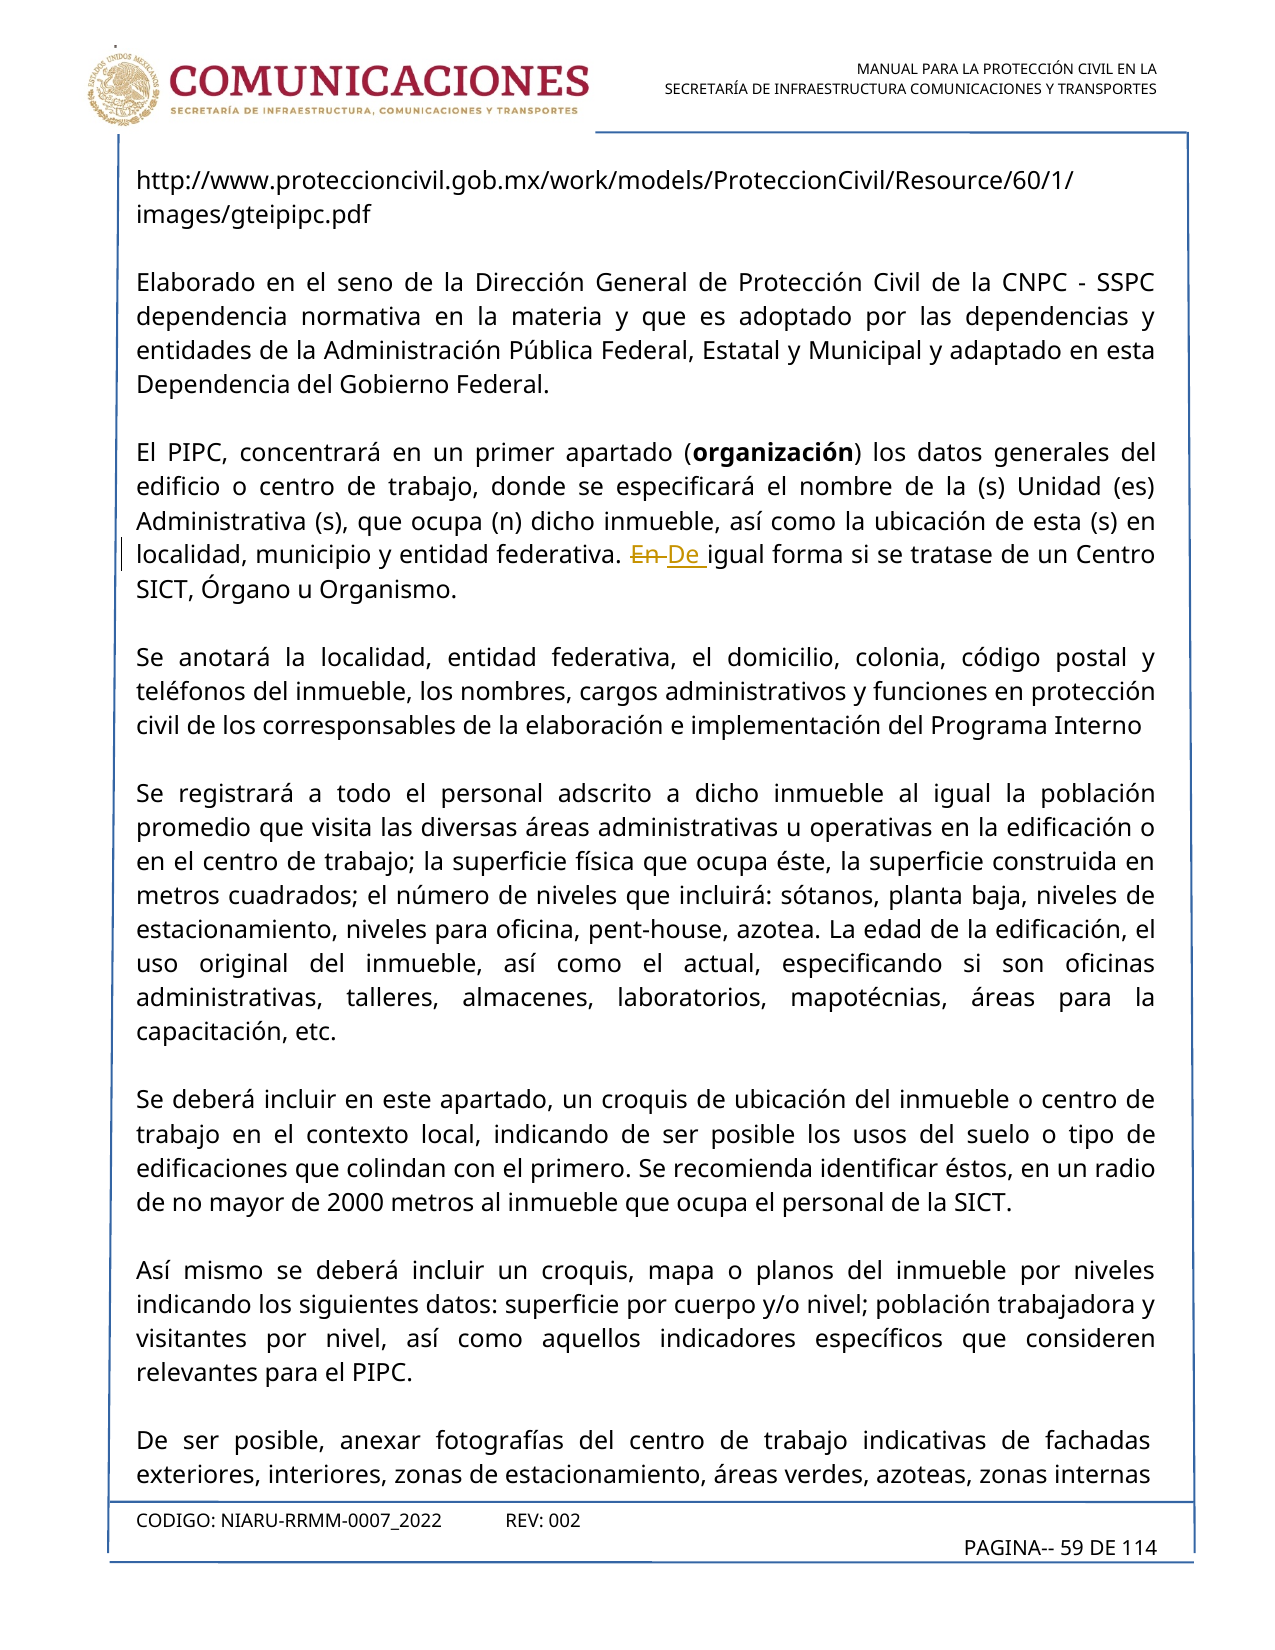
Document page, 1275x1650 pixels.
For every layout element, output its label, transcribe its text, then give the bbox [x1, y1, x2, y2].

text http://www.proteccioncivil.gob.mx/work/models/ProteccionCivil/Resource/60/1/images/gteipipc.pdf [136, 162, 1157, 231]
text Se registrará a todo el personal adscrito a dicho inmueble al igual la población promedio que visita las diversas áreas administrativas u operativas en la edificación o en el centro de trabajo; la superficie física que ocupa éste, la superficie construida en metros cuadrados; el número de niveles que incluirá: sótanos, planta baja, niveles de estacionamiento, niveles para oficina, pent-house, azotea. La edad de la edificación, el uso original del inmueble, así como el actual, especificando si son oficinas administrativas, talleres, almacenes, laboratorios, mapotécnias, áreas para la capacitación, etc. [136, 776, 1157, 1048]
text Así mismo se deberá incluir un croquis, mapa o planos del inmueble por niveles indicando los siguientes datos: superficie por cuerpo y/o nivel; población trabajadora y visitantes por nivel, así como aquellos indicadores específicos que consideren relevantes para el PIPC. [136, 1252, 1157, 1389]
text Se deberá incluir en este apartado, un croquis de ubicación del inmueble o centro de trabajo en el contexto local, indicando de ser posible los usos del suelo o tipo de edificaciones que colindan con el primero. Se recomienda identificar éstos, en un radio de no mayor de 2000 metros al inmueble que ocupa el personal de la SICT. [136, 1082, 1157, 1218]
text El PIPC, concentrará en un primer apartado (organización) los datos generales del edificio o centro de trabajo, donde se especificará el nombre de la (s) Unidad (es) Administrativa (s), que ocupa (n) dicho inmueble, así como la ubicación de esta (s) en localidad, municipio y entidad federativa. igual forma si se tratase de un Centro SICT, Órgano u Organismo. [136, 435, 1157, 605]
text Elaborado en el seno de la Dirección General de Protección Civil de la CNPC - SSPC dependencia normativa en la materia y que es adoptado por las dependencias y entidades de la Administración Pública Federal, Estatal y Municipal y adaptado en esta Dependencia del Gobierno Federal. [136, 265, 1157, 401]
text Se anotará la localidad, entidad federativa, el domicilio, colonia, código postal y teléfonos del inmueble, los nombres, cargos administrativos y funciones en protección civil de los corresponsables de la elaboración e implementación del Programa Interno [136, 639, 1157, 742]
picture [78, 48, 596, 134]
